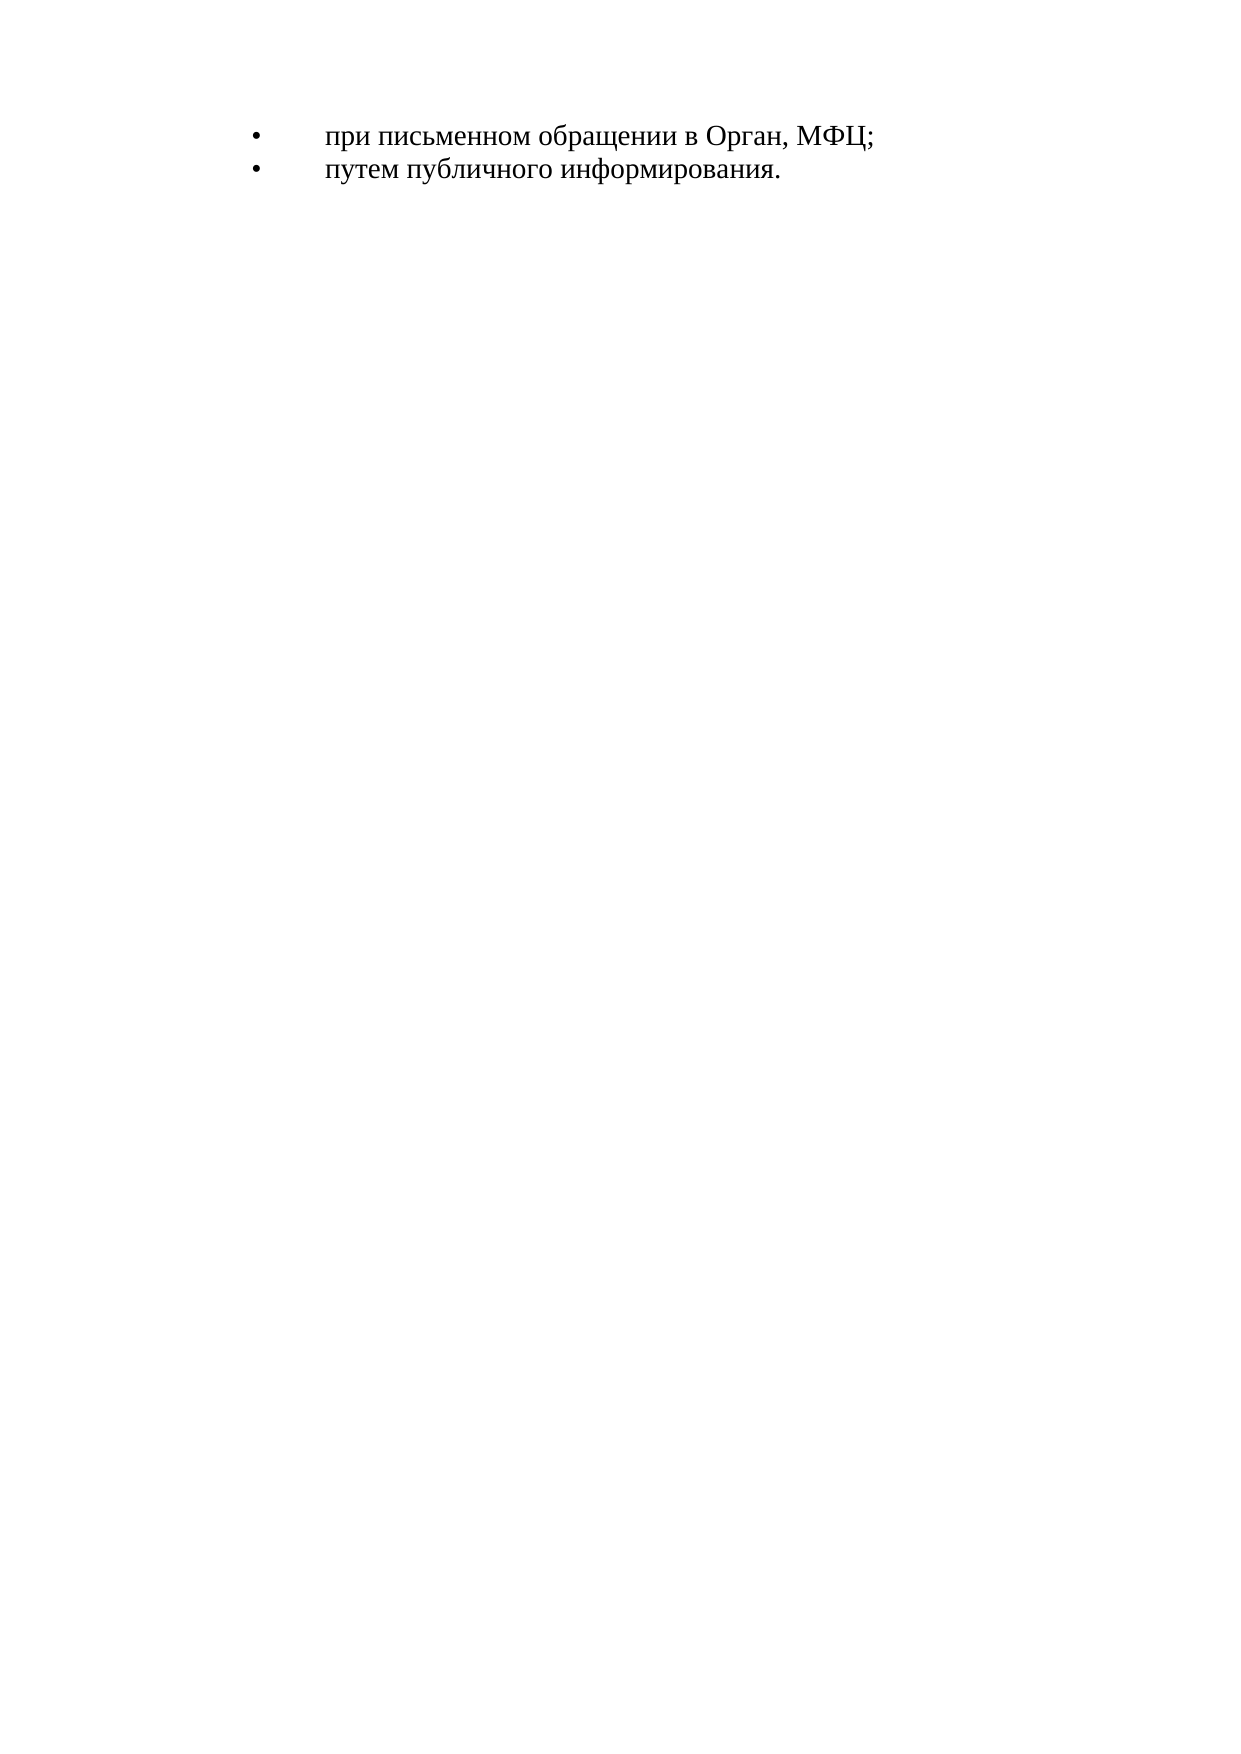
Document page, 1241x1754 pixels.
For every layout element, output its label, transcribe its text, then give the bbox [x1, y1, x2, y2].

list путем публичного информирования. [177, 152, 1152, 185]
list при письменном обращении в Орган, МФЦ; [177, 118, 1152, 152]
